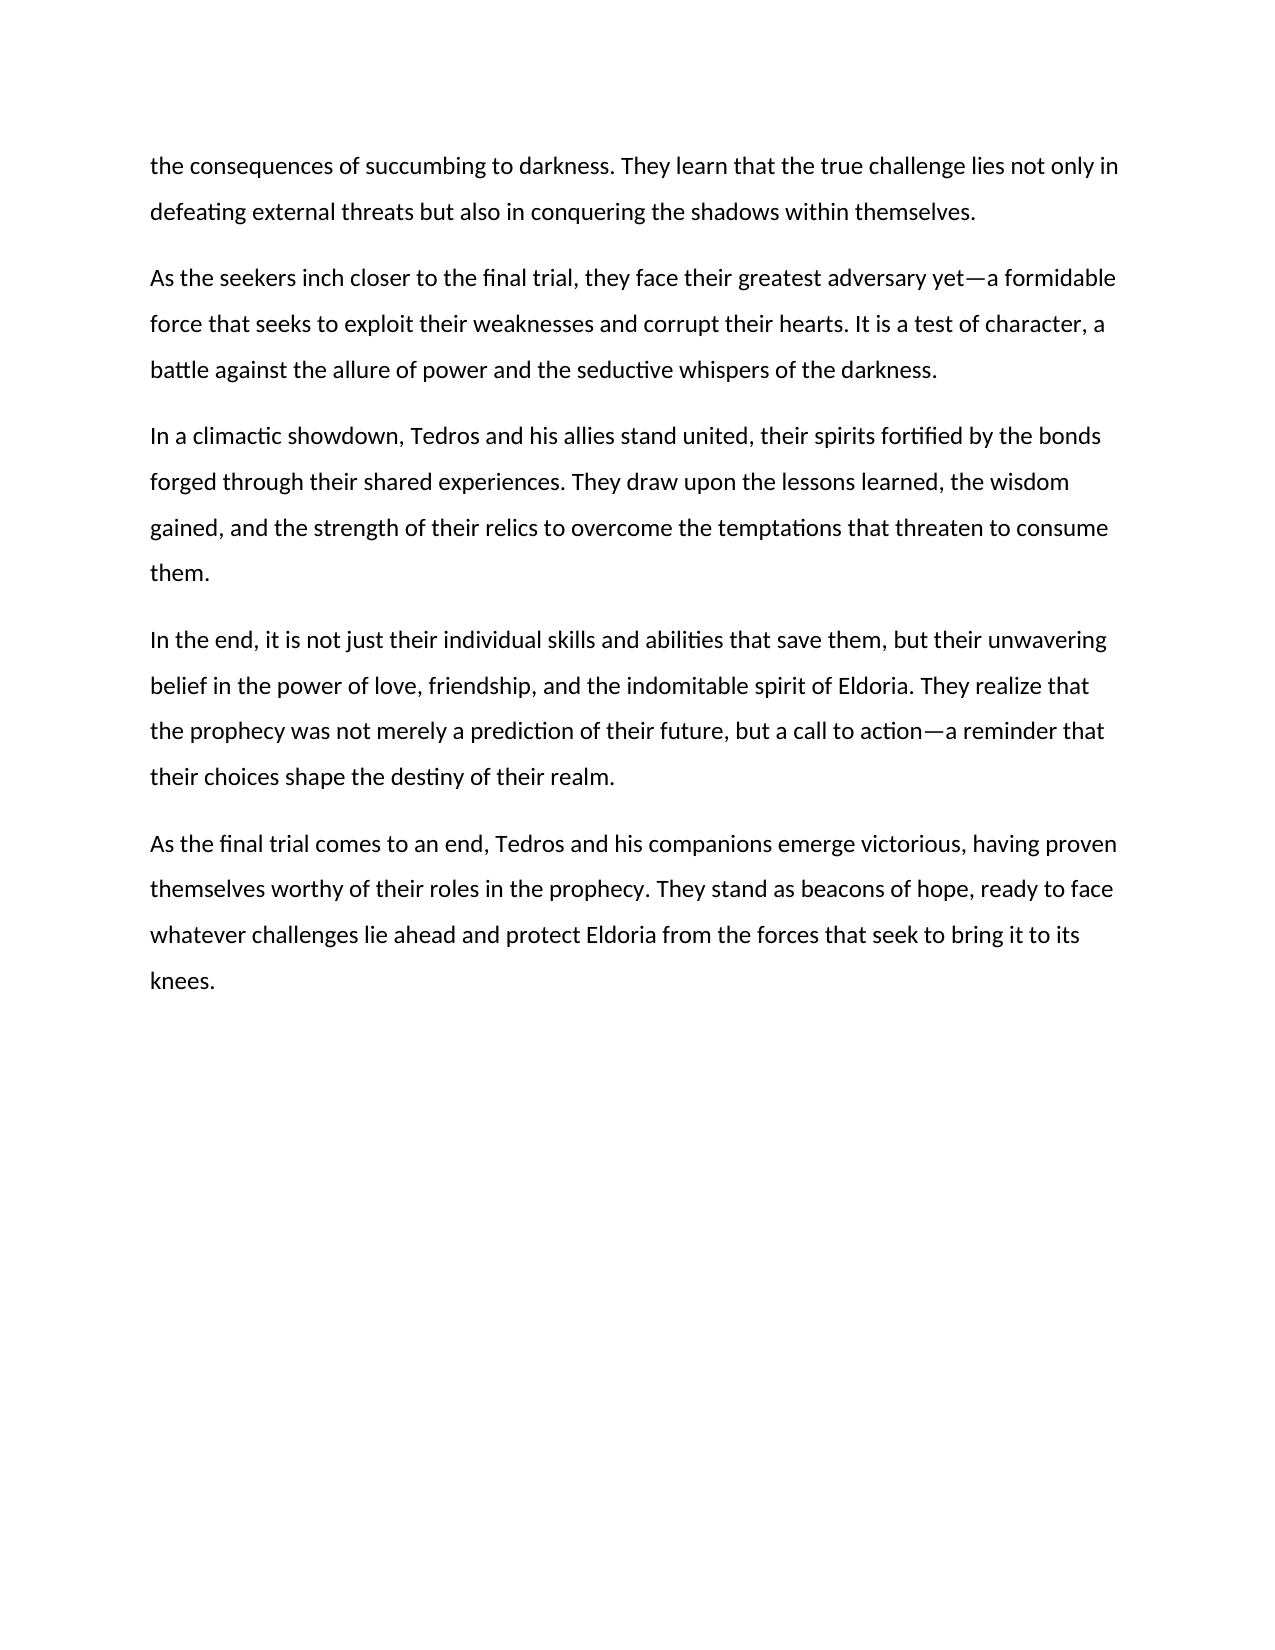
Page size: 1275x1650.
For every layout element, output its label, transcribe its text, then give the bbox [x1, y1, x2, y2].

text In the end, it is not just their individual skills and abilities that save them, but their unwavering belief in the power of love, friendship, and the indomitable spirit of Eldoria. They realize that the prophecy was not merely a prediction of their future, but a call to action—a reminder that their choices shape the destiny of their realm. [150, 624, 1125, 792]
text As the final trial comes to an end, Tedros and his companions emerge victorious, having proven themselves worthy of their roles in the prophecy. They stand as beacons of hope, ready to face whatever challenges lie ahead and protect Eldoria from the forces that seek to bring it to its knees. [150, 828, 1125, 996]
text In a climactic showdown, Tedros and his allies stand united, their spirits fortified by the bonds forged through their shared experiences. They draw upon the lessons learned, the wisdom gained, and the strength of their relics to overcome the temptations that threaten to consume them. [150, 420, 1125, 588]
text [150, 150, 1125, 226]
text As the seekers inch closer to the final trial, they face their greatest adversary yet—a formidable force that seeks to exploit their weaknesses and corrupt their hearts. It is a test of character, a battle against the allure of power and the seductive whispers of the darkness. [150, 262, 1125, 384]
